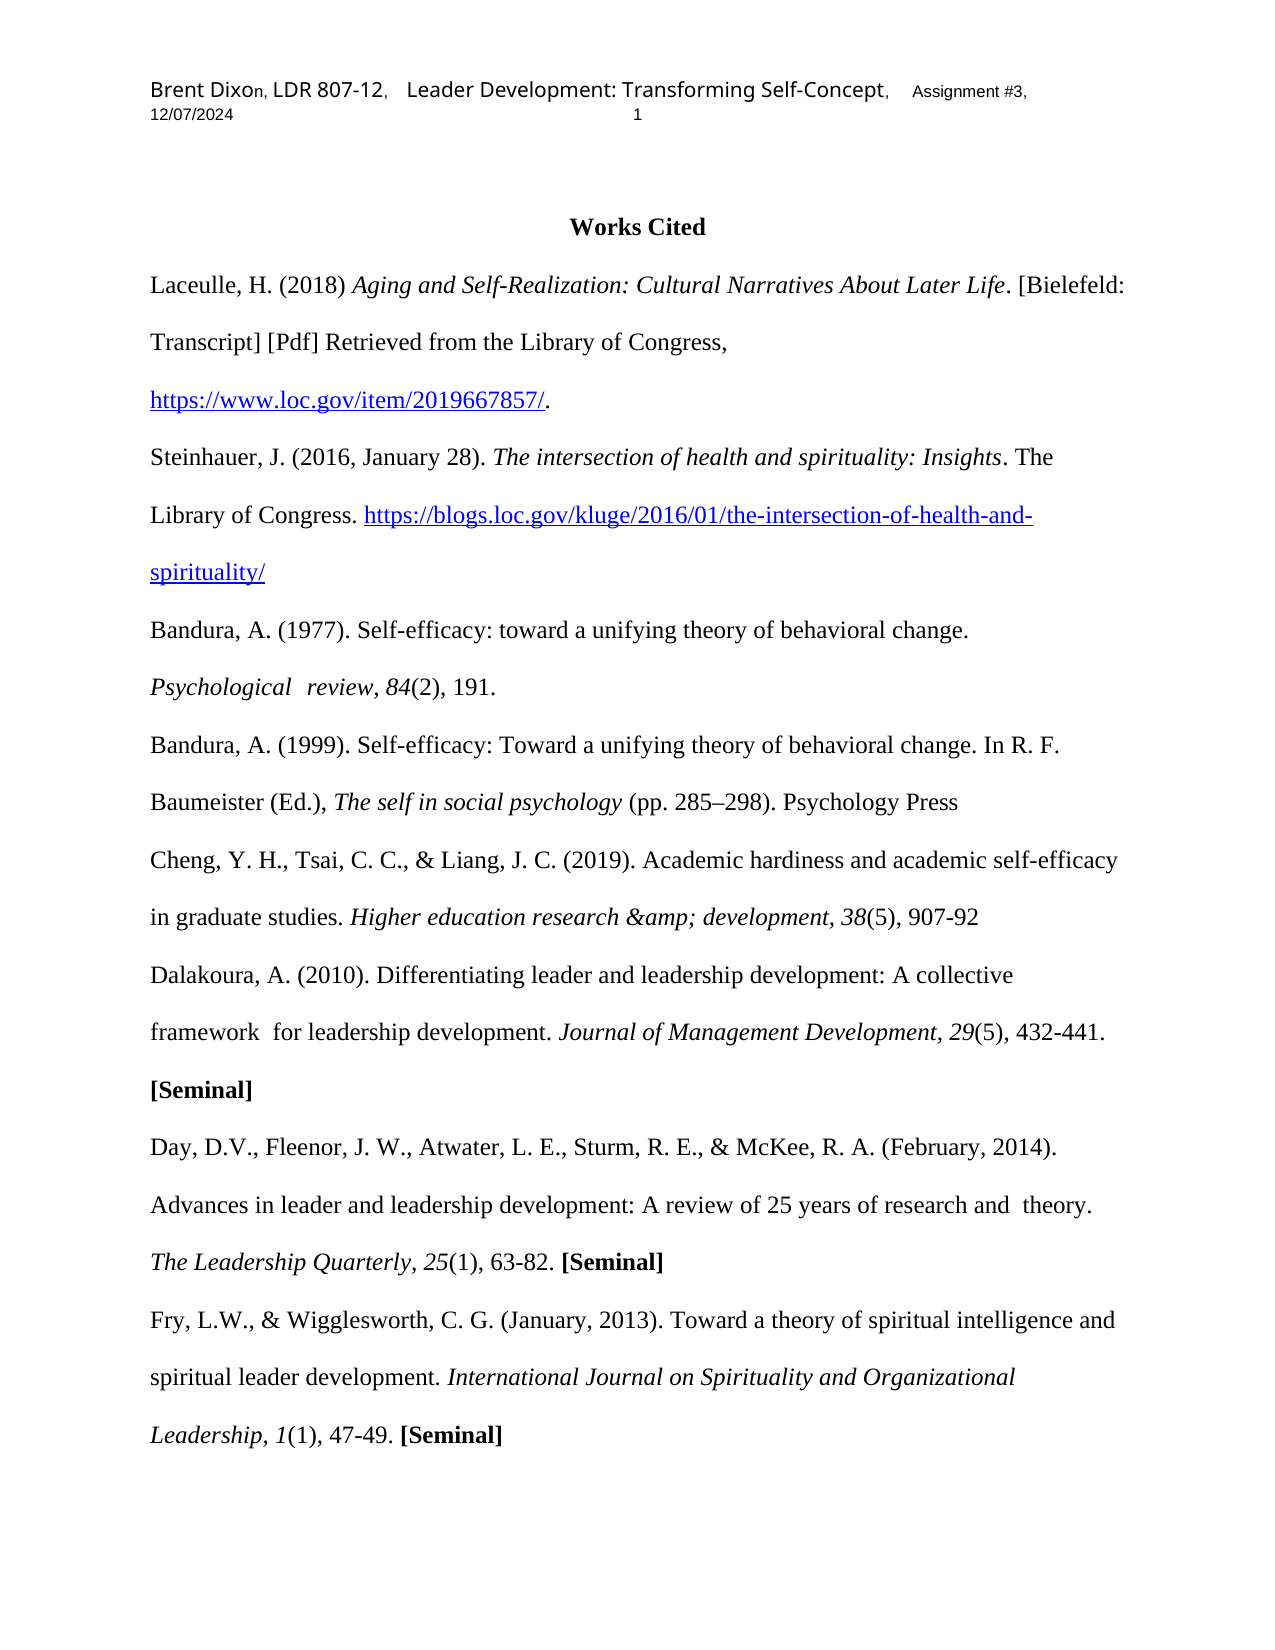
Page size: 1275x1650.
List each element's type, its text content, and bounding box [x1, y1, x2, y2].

text Cheng, Y. H., Tsai, C. C., & Liang, J. C. (2019). Academic hardiness and academic self-efficacy in graduate studies. Higher education research &amp; development, 38(5), 907-92 [150, 845, 1125, 931]
text Fry, L.W., & Wigglesworth, C. G. (January, 2013). Toward a theory of spiritual intelligence and spiritual leader development. International Journal on Spirituality and Organizational Leadership, 1(1), 47-49. [Seminal] [150, 1305, 1125, 1449]
text Works Cited [150, 212, 1125, 241]
text Laceulle, H. (2018) Aging and Self-Realization: Cultural Narratives About Later Life. [Bielefeld: Transcript] [Pdf] Retrieved from the Library of Congress, https://www.loc.gov/item/2019667857/. [150, 270, 1125, 414]
text Bandura, A. (1977). Self-efficacy: toward a unifying theory of behavioral change. Psychological review, 84(2), 191. [150, 615, 1125, 701]
text Dalakoura, A. (2010). Differentiating leader and leadership development: A collective framework for leadership development. Journal of Management Development, 29(5), 432-441. [Seminal] [150, 960, 1125, 1104]
text Day, D.V., Fleenor, J. W., Atwater, L. E., Sturm, R. E., & McKee, R. A. (February, 2014). Advances in leader and leadership development: A review of 25 years of research and theory. The Leadership Quarterly, 25(1), 63-82. [Seminal] [150, 1132, 1125, 1276]
text Bandura, A. (1999). Self-efficacy: Toward a unifying theory of behavioral change. In R. F. Baumeister (Ed.), The self in social psychology (pp. 285–298). Psychology Press [150, 730, 1125, 816]
text Steinhauer, J. (2016, January 28). The intersection of health and spirituality: Insights. The Library of Congress. https://blogs.loc.gov/kluge/2016/01/the-intersection-of-health-and-spirituality/ [150, 442, 1125, 586]
